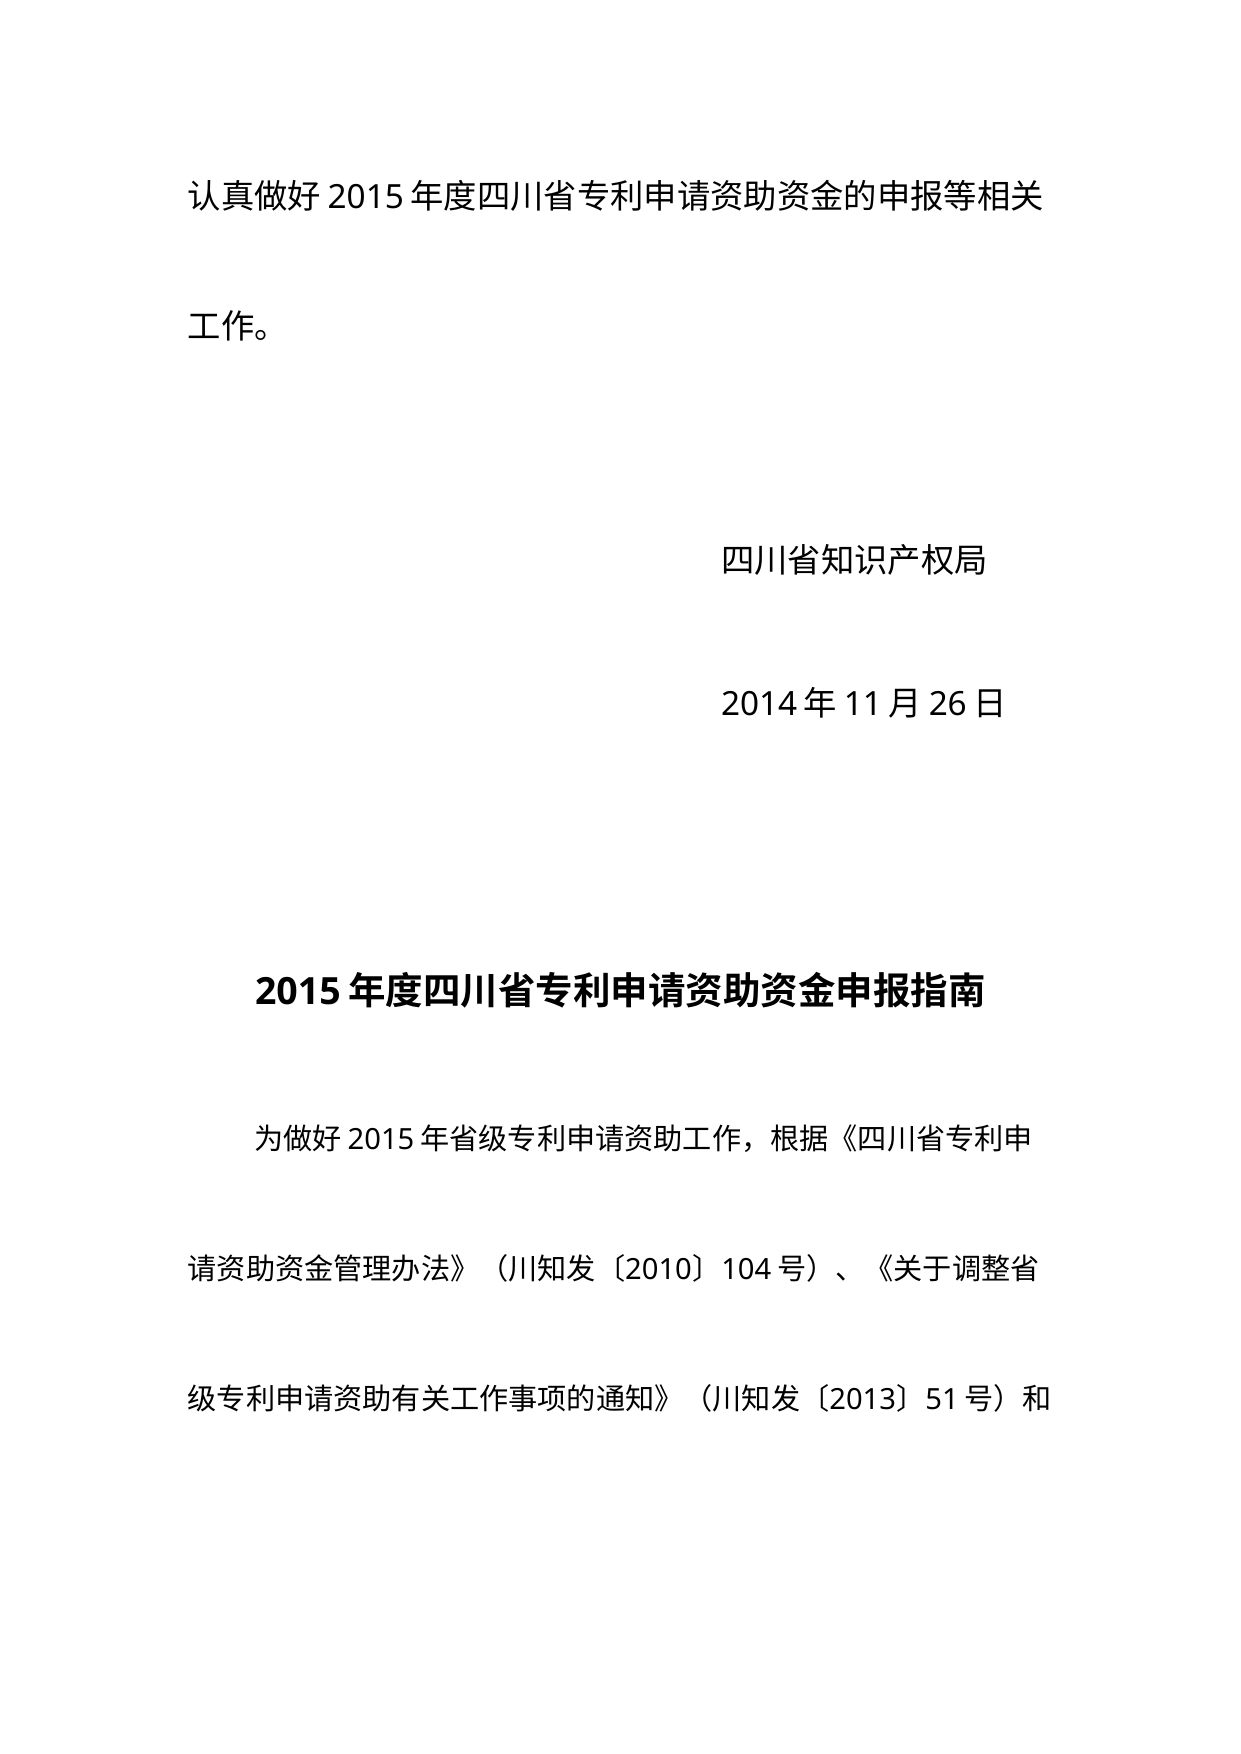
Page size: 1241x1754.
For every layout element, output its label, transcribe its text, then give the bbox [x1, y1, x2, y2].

text 2014年11月26日 [187, 668, 1053, 733]
text 2015年度四川省专利申请资助资金申报指南 [187, 956, 1053, 1021]
text 四川省知识产权局 [187, 526, 1053, 591]
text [187, 162, 1053, 357]
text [187, 1105, 1053, 1430]
